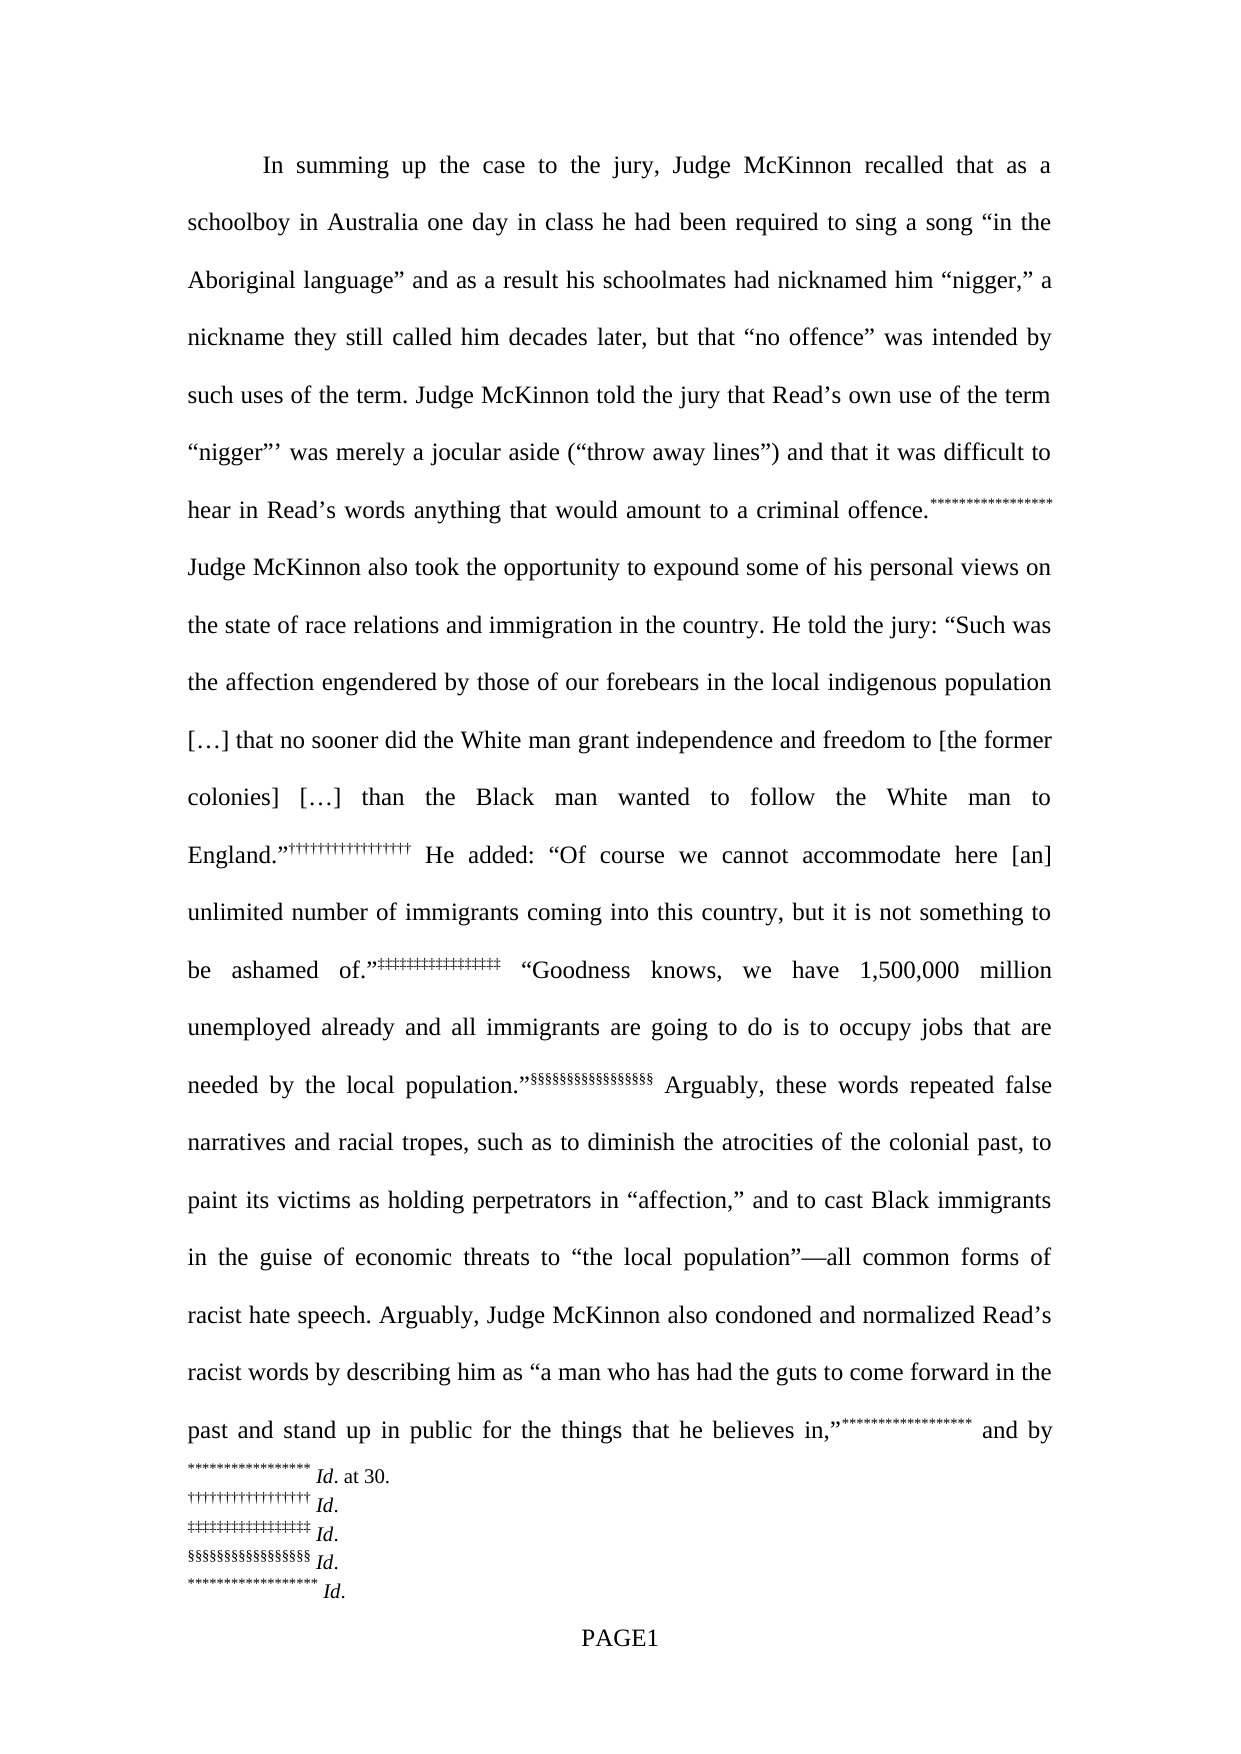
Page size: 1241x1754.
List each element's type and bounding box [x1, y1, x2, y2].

text [187, 150, 1053, 1444]
